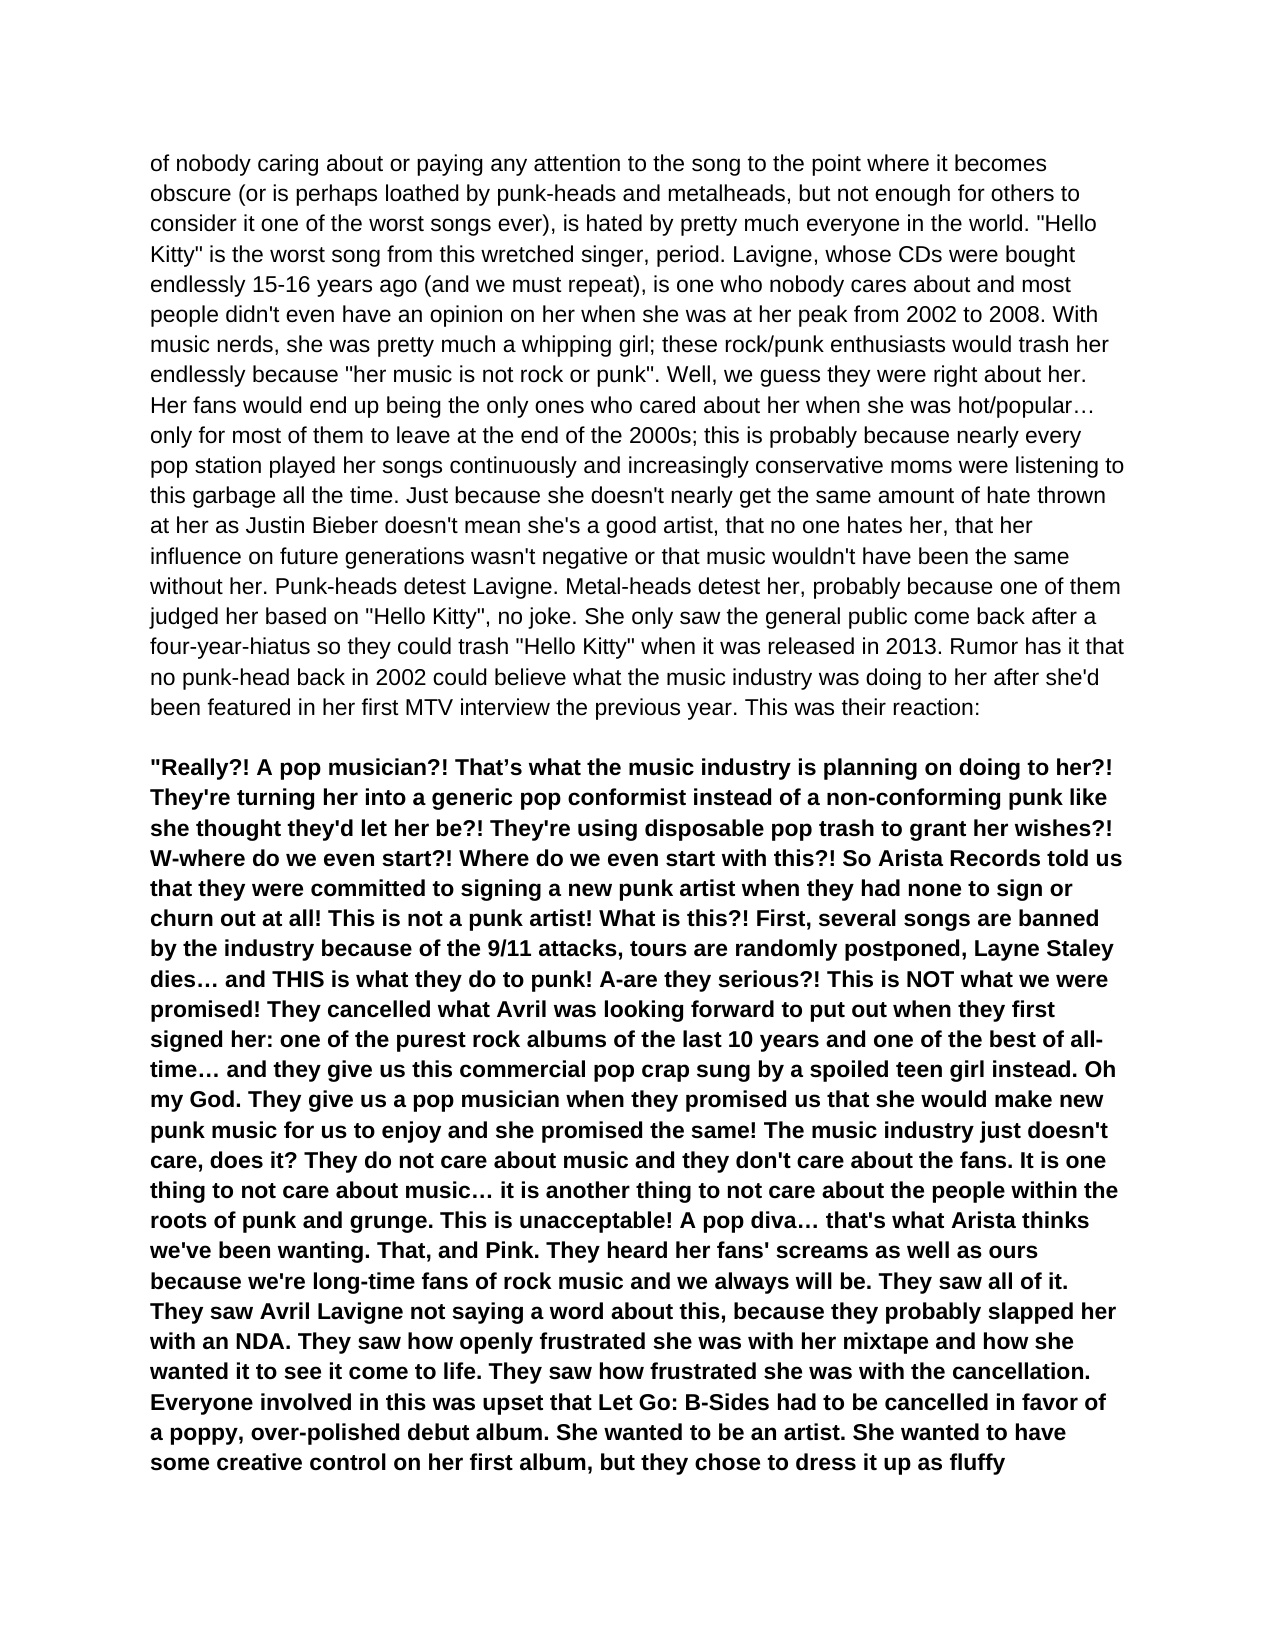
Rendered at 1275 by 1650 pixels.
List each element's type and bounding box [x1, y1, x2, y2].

text [150, 150, 1125, 720]
text [150, 754, 1125, 1475]
